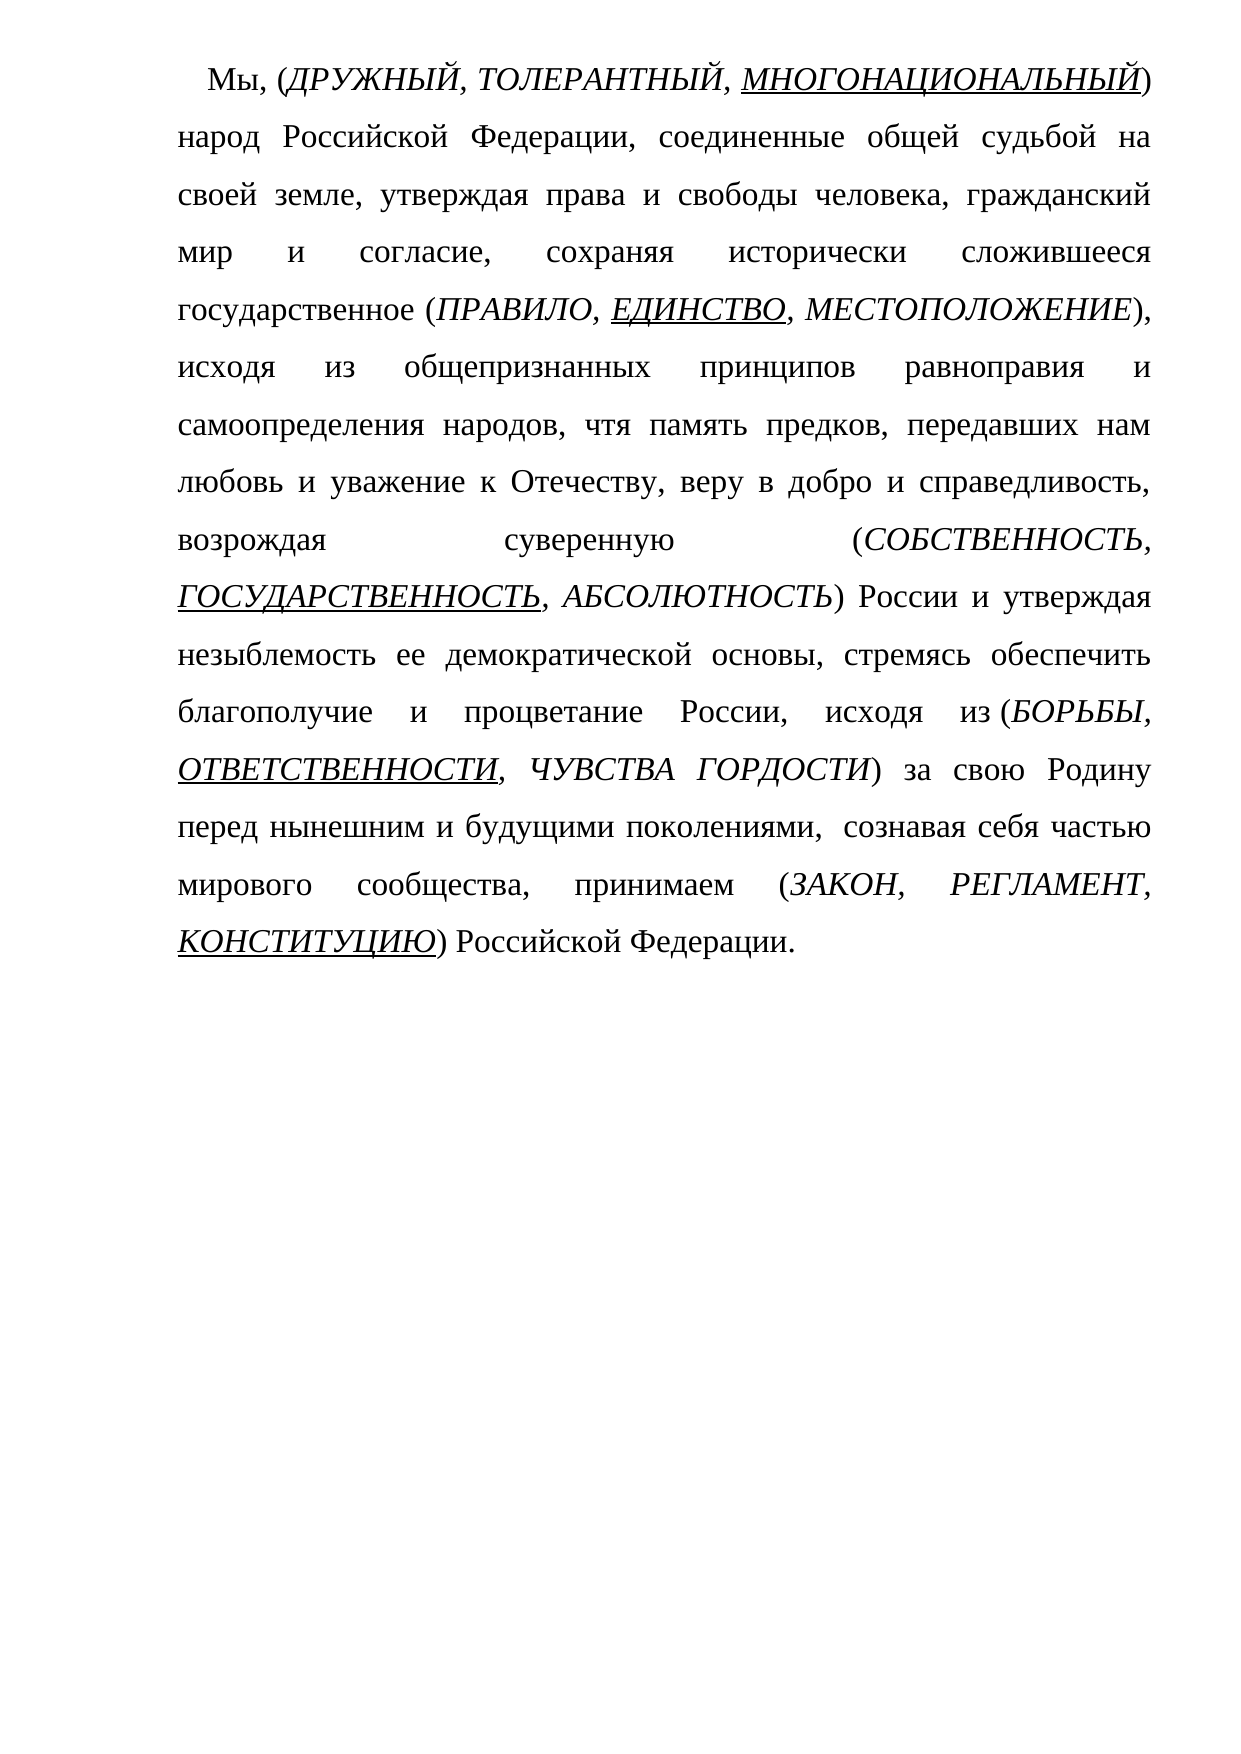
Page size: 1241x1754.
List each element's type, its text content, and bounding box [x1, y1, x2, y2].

text Мы, (ДРУЖНЫЙ, ТОЛЕРАНТНЫЙ, МНОГОНАЦИОНАЛЬНЫЙ) народ Российской Федерации, соединенные общей судьбой на своей земле, утверждая права и свободы человека, гражданский мир и согласие, сохраняя исторически сложившееся государственное (ПРАВИЛО, ЕДИНСТВО, МЕСТОПОЛОЖЕНИЕ), исходя из общепризнанных принципов равноправия и самоопределения народов, чтя память предков, передавших нам любовь и уважение к Отечеству, веру в добро и справедливость, возрождая суверенную (СОБСТВЕННОСТЬ, ГОСУДАРСТВЕННОСТЬ, АБСОЛЮТНОСТЬ) России и утверждая незыблемость ее демократической основы, стремясь обеспечить благополучие и процветание России, исходя из (БОРЬБЫ, ОТВЕТСТВЕННОСТИ, ЧУВСТВА ГОРДОСТИ) за свою Родину перед нынешним и будущими поколениями, сознавая себя частью мирового сообщества, принимаем (ЗАКОН, РЕГЛАМЕНТ, КОНСТИТУЦИЮ) Российской Федерации. [177, 59, 1152, 960]
